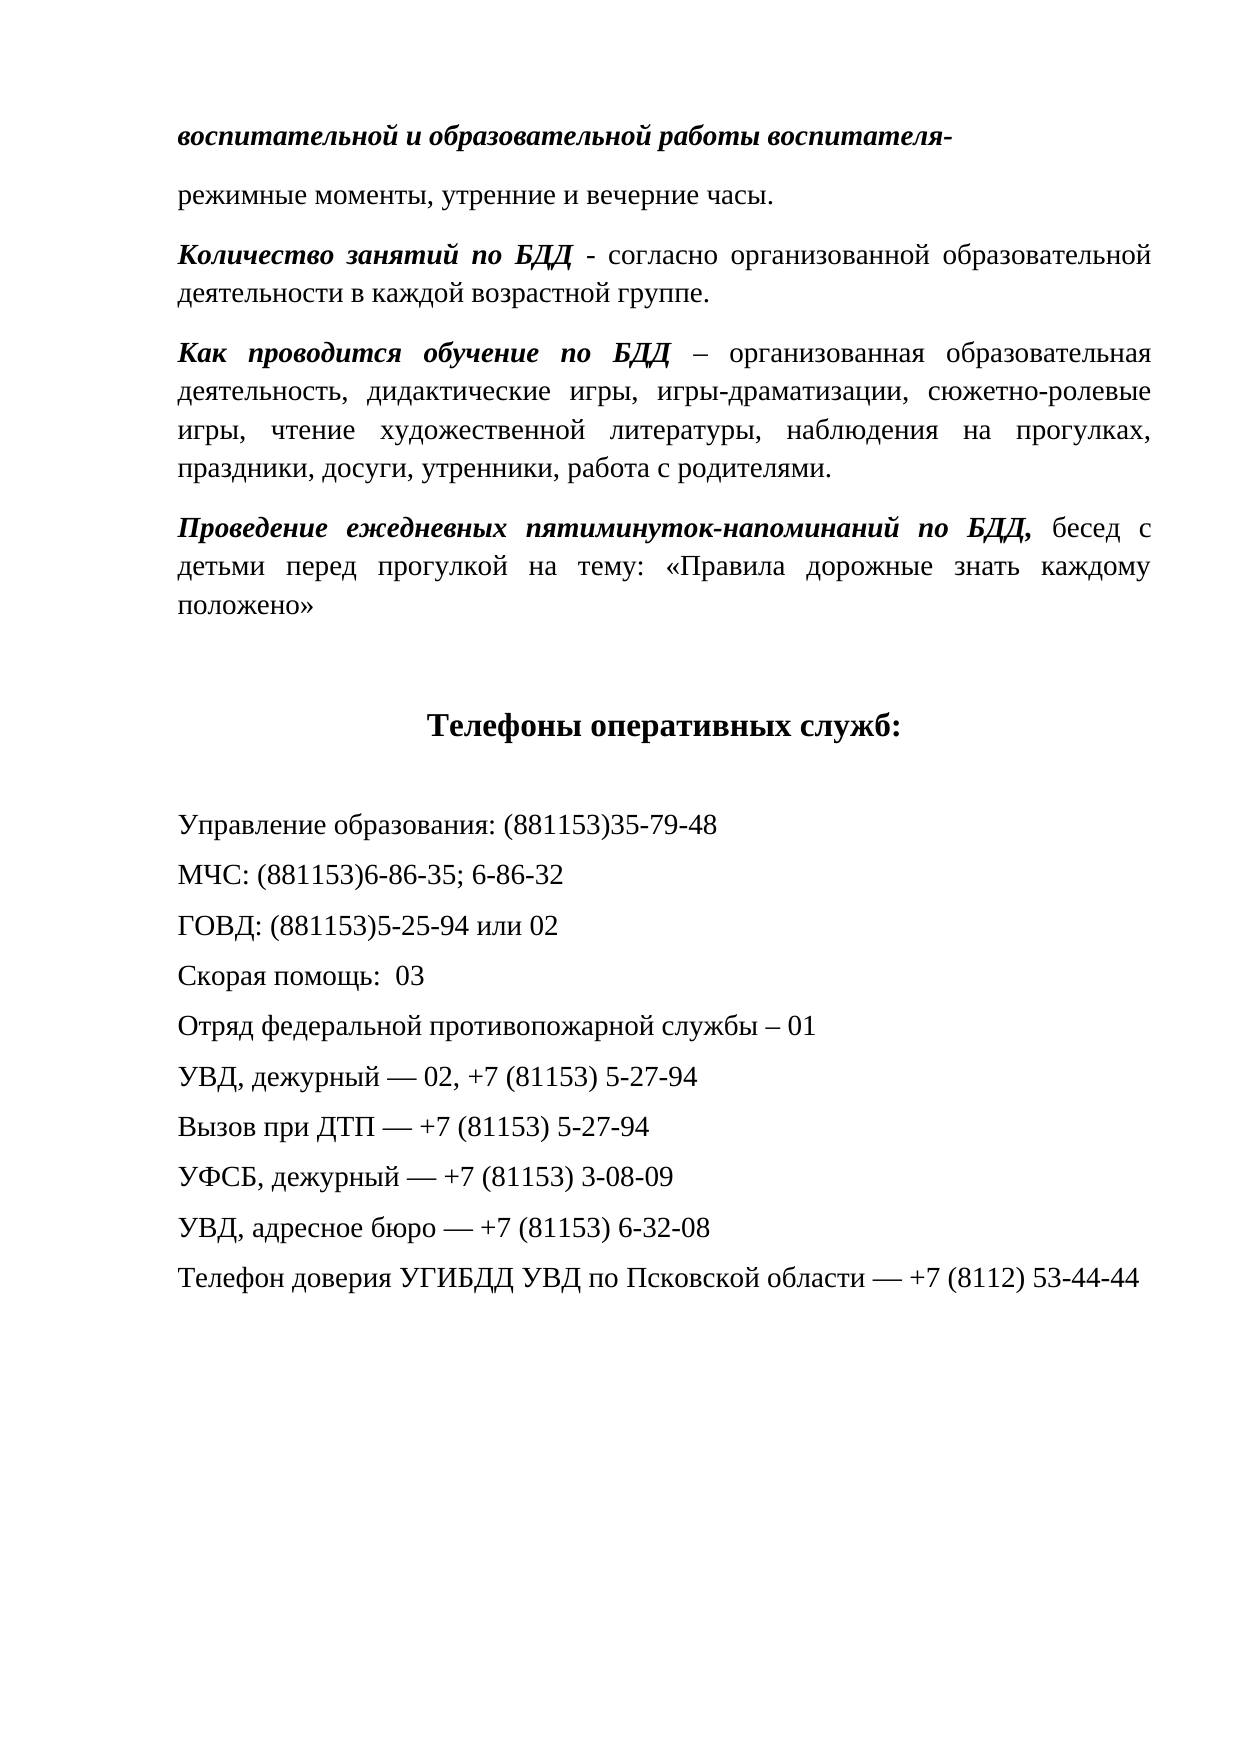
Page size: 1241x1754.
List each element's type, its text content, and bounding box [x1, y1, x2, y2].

text МЧС: (881153)6-86-35; 6-86-32 [177, 857, 1152, 891]
text воспитательной и образовательной работы воспитателя- [177, 118, 1152, 152]
text УВД, дежурный — 02, +7 (81153) 5-27-94 Вызов при ДТП — +7 (81153) 5-27-94 УФСБ, дежурный — +7 (81153) 3-08-09 УВД, адресное бюро — +7 (81153) 6-32-08 [177, 1059, 1152, 1243]
text Количество занятий по БДД - согласно организованной образовательной деятельности в каждой возрастной группе. [177, 237, 1152, 309]
text ГОВД: (881153)5-25-94 или 02 [177, 908, 1152, 941]
text Скорая помощь: 03 [177, 958, 1152, 992]
text Телефоны оперативных служб: [177, 706, 1152, 744]
text Как проводится обучение по БДД – организованная образовательная деятельность, дидактические игры, игры-драматизации, сюжетно-ролевые игры, чтение художественной литературы, наблюдения на прогулках, праздники, досуги, утренники, работа с родителями. [177, 335, 1152, 484]
text Телефон доверия УГИБДД УВД по Псковской области — +7 (8112) 53-44-44 [177, 1260, 1152, 1293]
text режимные моменты, утренние и вечерние часы. [177, 177, 1152, 211]
text Проведение ежедневных пятиминуток-напоминаний по БДД, бесед с детьми перед прогулкой на тему: «Правила дорожные знать каждому положено» [177, 510, 1152, 620]
text Отряд федеральной противопожарной службы – 01 [177, 1008, 1152, 1042]
text Управление образования: (881153)35-79-48 [177, 807, 1152, 841]
